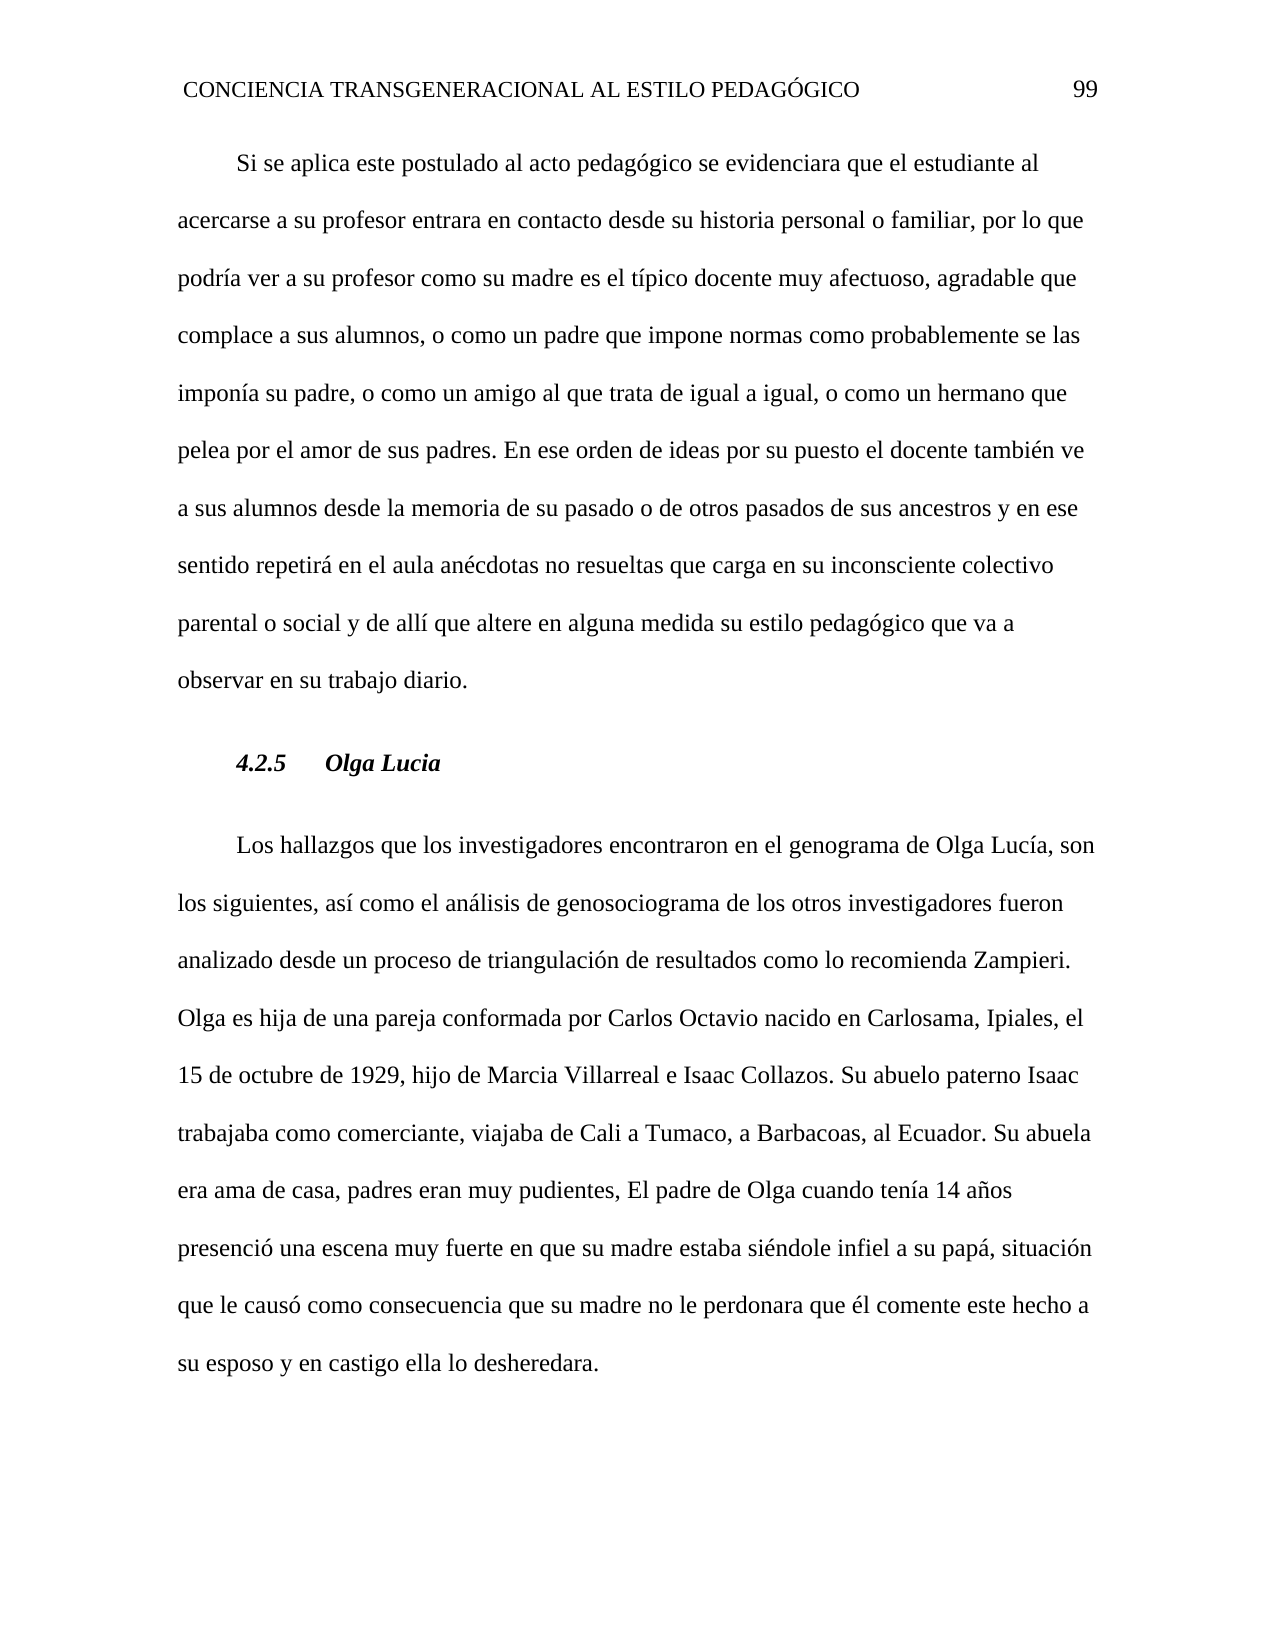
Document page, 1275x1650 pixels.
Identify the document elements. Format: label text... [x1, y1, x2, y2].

text Si se aplica este postulado al acto pedagógico se evidenciara que el estudiante al acercarse a su profesor entrara en contacto desde su historia personal o familiar, por lo que podría ver a su profesor como su madre es el típico docente muy afectuoso, agradable que complace a sus alumnos, o como un padre que impone normas como probablemente se las imponía su padre, o como un amigo al que trata de igual a igual, o como un hermano que pelea por el amor de sus padres. En ese orden de ideas por su puesto el docente también ve a sus alumnos desde la memoria de su pasado o de otros pasados de sus ancestros y en ese sentido repetirá en el aula anécdotas no resueltas que carga en su inconsciente colectivo parental o social y de allí que altere en alguna medida su estilo pedagógico que va a observar en su trabajo diario. [177, 148, 1098, 694]
subtitle 4.2.5 Olga Lucia [177, 748, 1098, 776]
text Los hallazgos que los investigadores encontraron en el genograma de Olga Lucía, son los siguientes, así como el análisis de genosociograma de los otros investigadores fueron analizado desde un proceso de triangulación de resultados como lo recomienda Zampieri. Olga es hija de una pareja conformada por Carlos Octavio nacido en Carlosama, Ipiales, el 15 de octubre de 1929, hijo de Marcia Villarreal e Isaac Collazos. Su abuelo paterno Isaac trabajaba como comerciante, viajaba de Cali a Tumaco, a Barbacoas, al Ecuador. Su abuela era ama de casa, padres eran muy pudientes, El padre de Olga cuando tenía 14 años presenció una escena muy fuerte en que su madre estaba siéndole infiel a su papá, situación que le causó como consecuencia que su madre no le perdonara que él comente este hecho a su esposo y en castigo ella lo desheredara. [177, 830, 1098, 1376]
